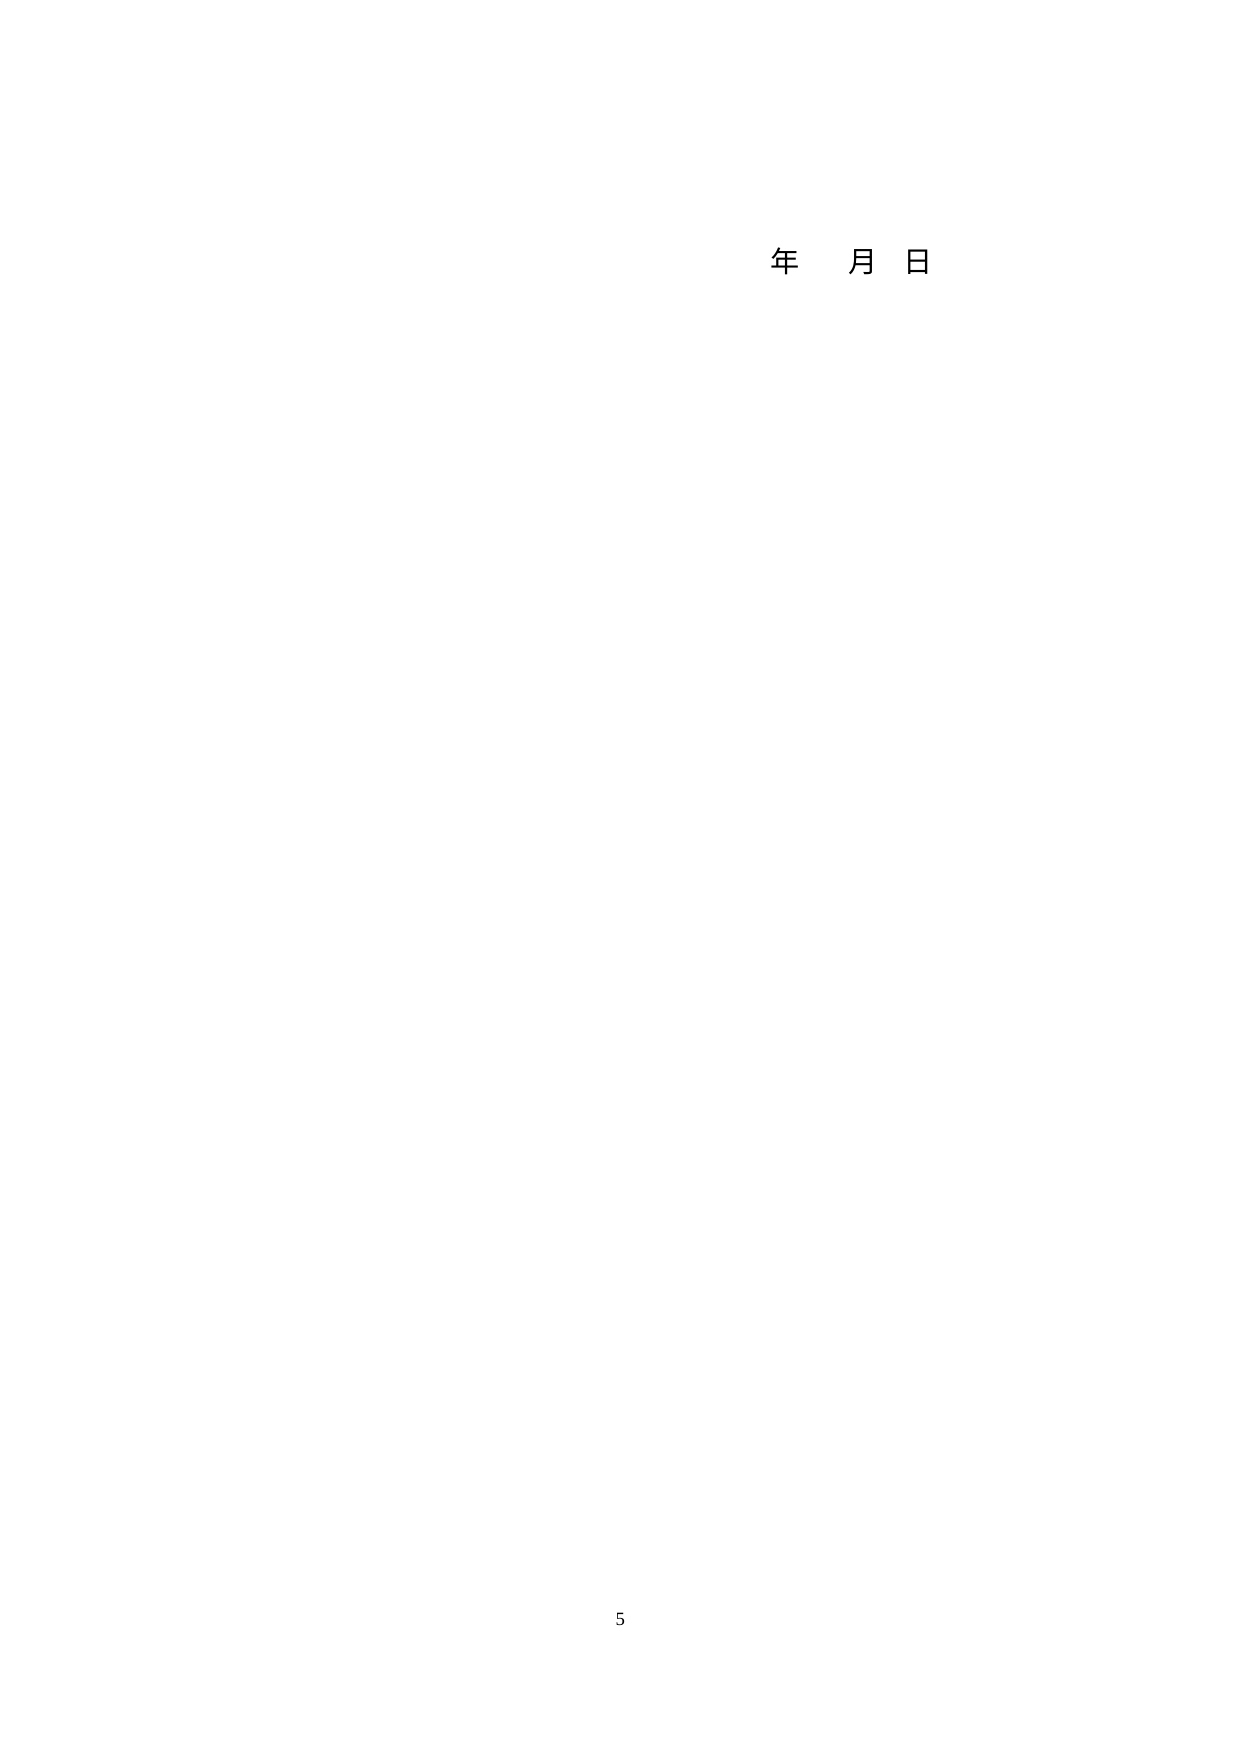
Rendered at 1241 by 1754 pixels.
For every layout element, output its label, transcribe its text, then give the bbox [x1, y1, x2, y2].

text 年 月 日 [187, 227, 1053, 292]
